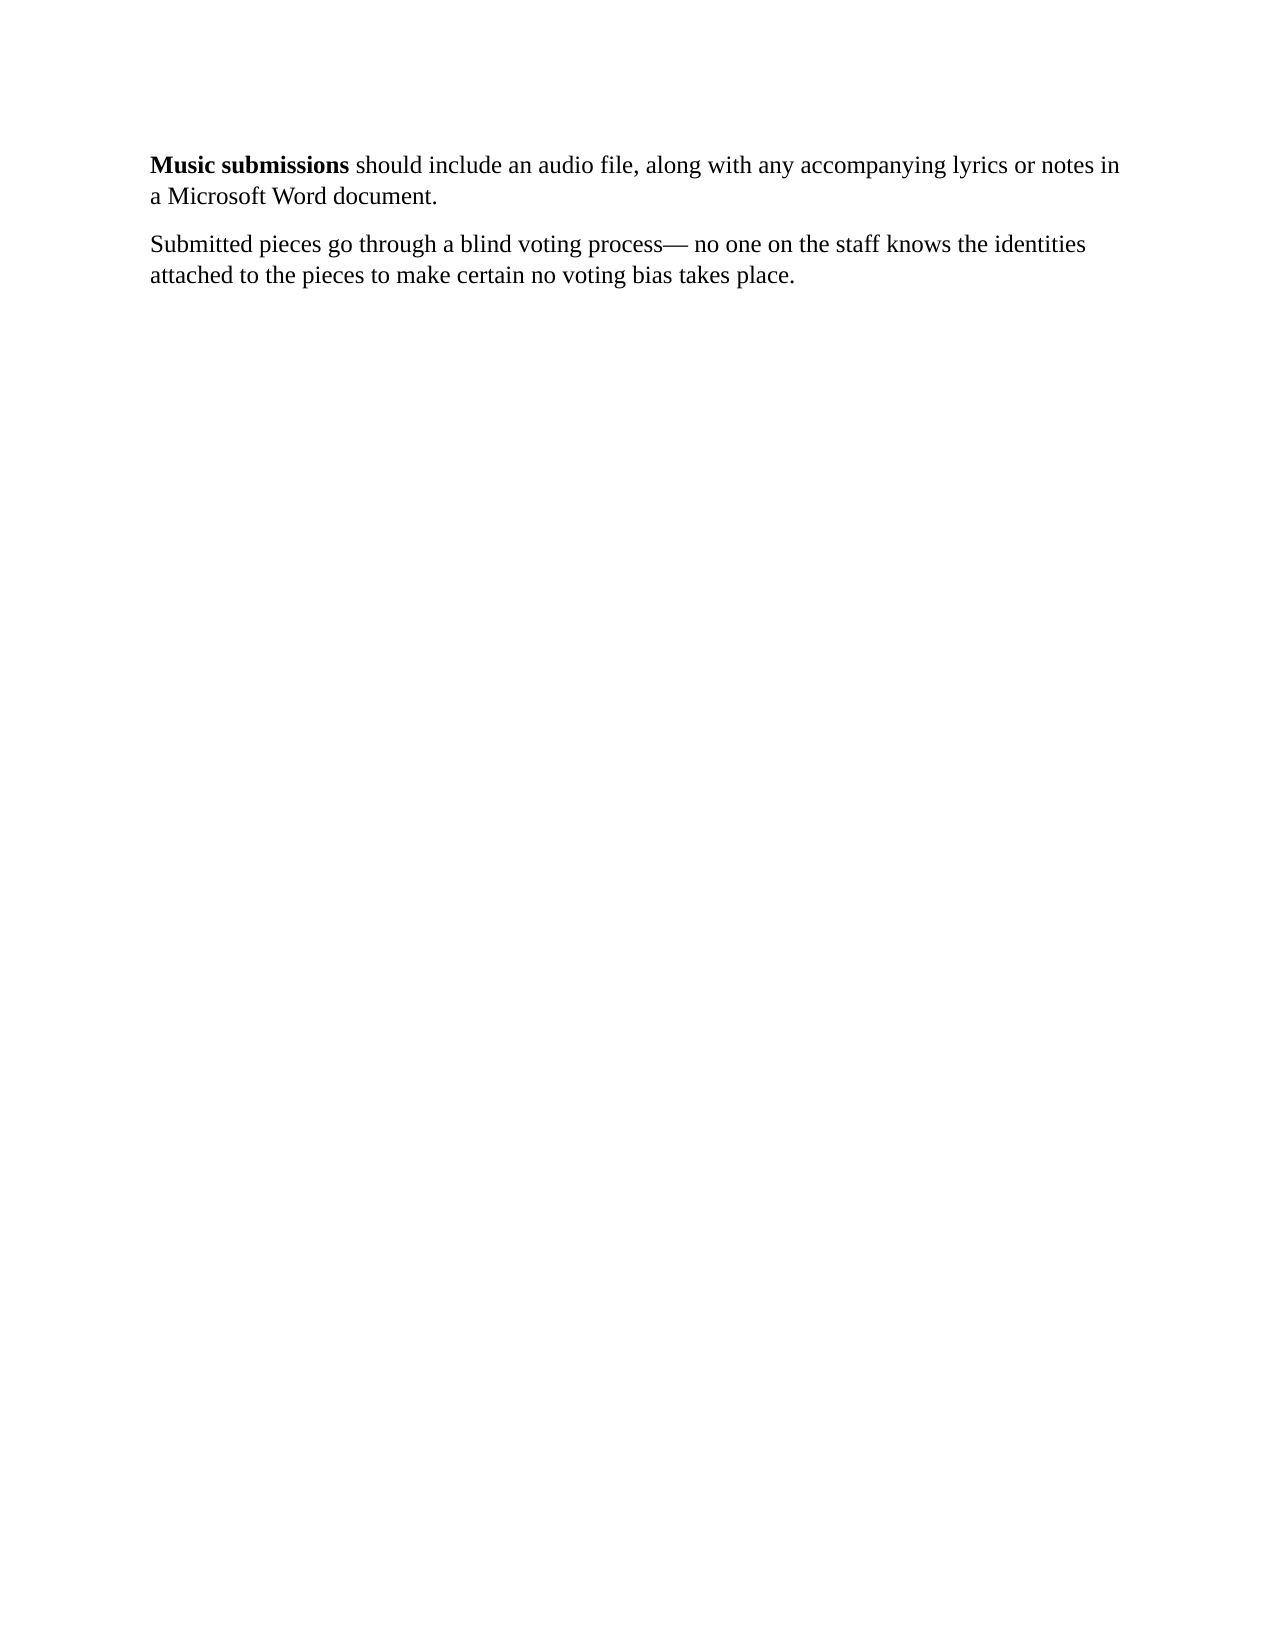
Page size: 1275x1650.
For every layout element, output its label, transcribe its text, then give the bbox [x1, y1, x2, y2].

text Submitted pieces go through a blind voting process— no one on the staff knows the identities attached to the pieces to make certain no voting bias takes place. [150, 229, 1125, 288]
text Music submissions should include an audio file, along with any accompanying lyrics or notes in a Microsoft Word document. [150, 150, 1125, 210]
